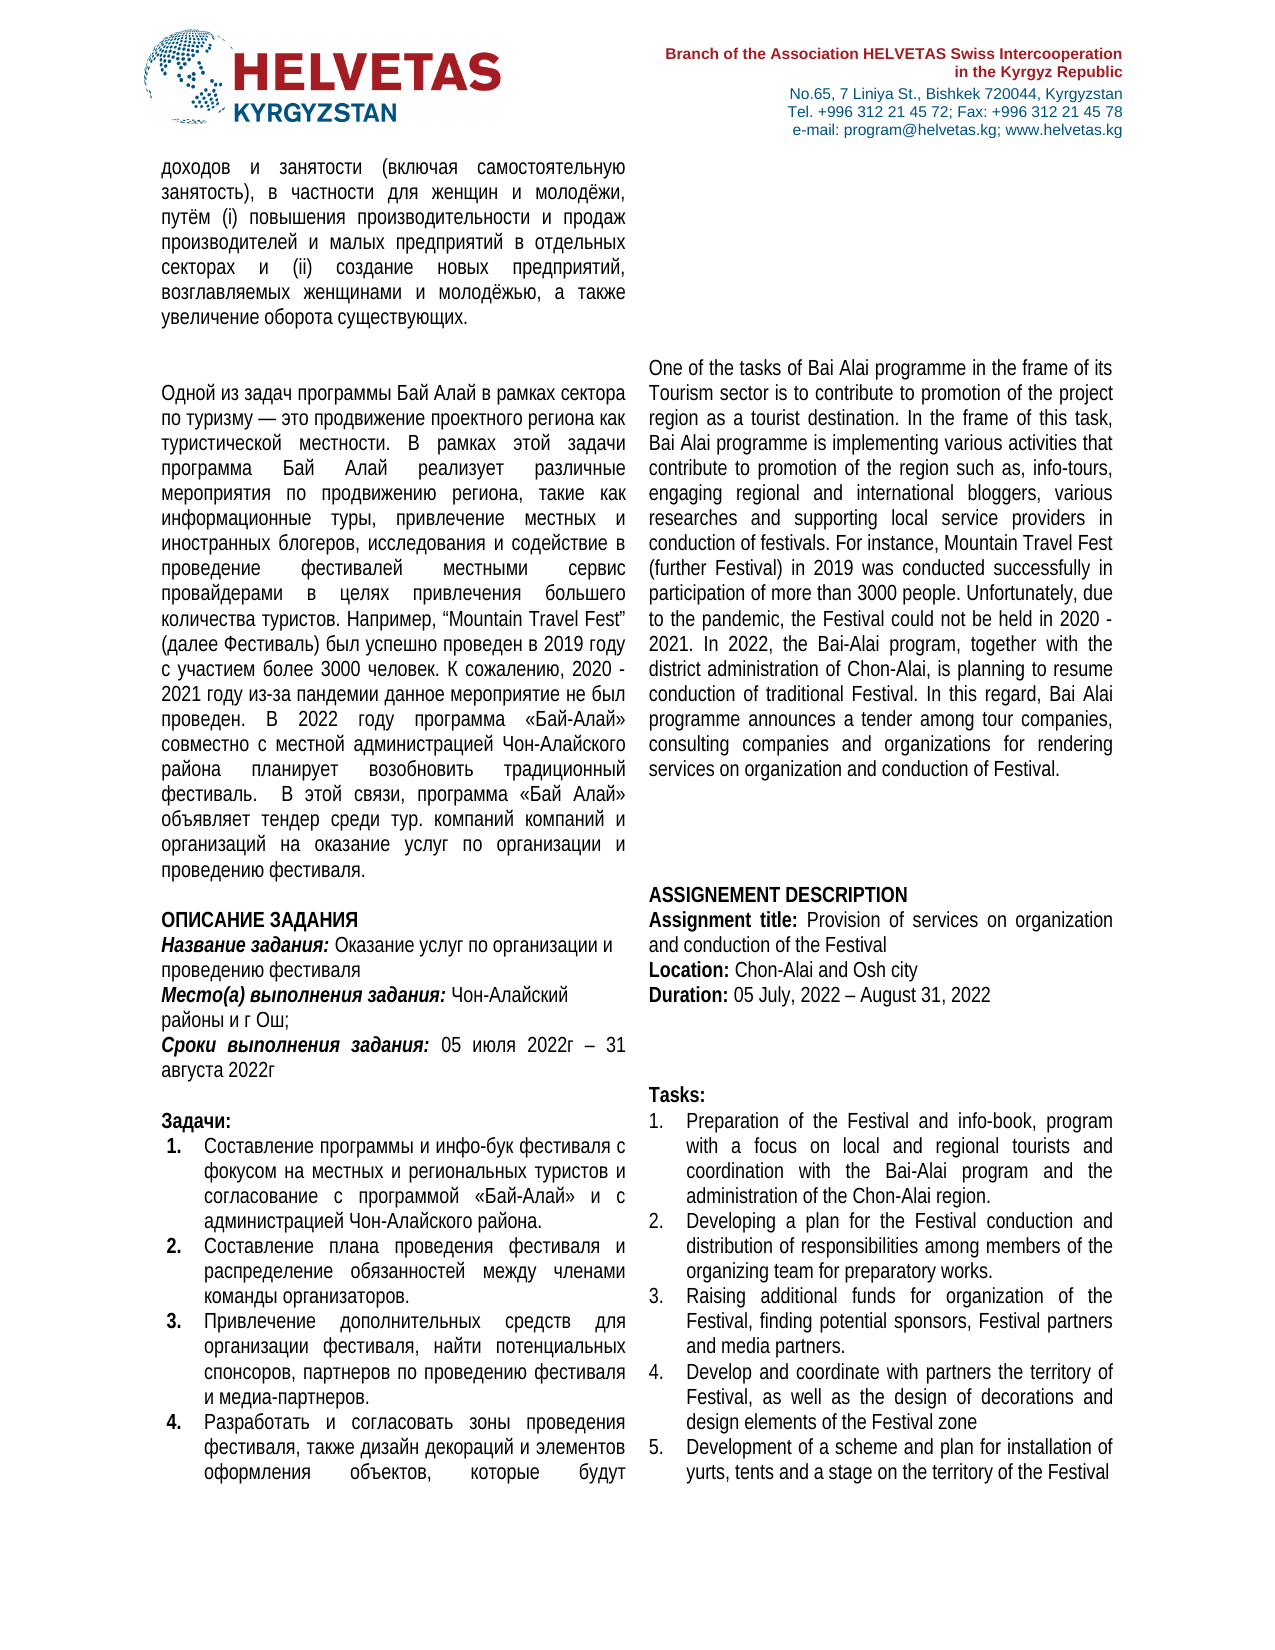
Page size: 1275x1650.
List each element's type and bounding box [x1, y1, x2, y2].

picture [144, 29, 501, 124]
table_header [150, 154, 637, 1484]
table_header [638, 154, 1125, 1484]
